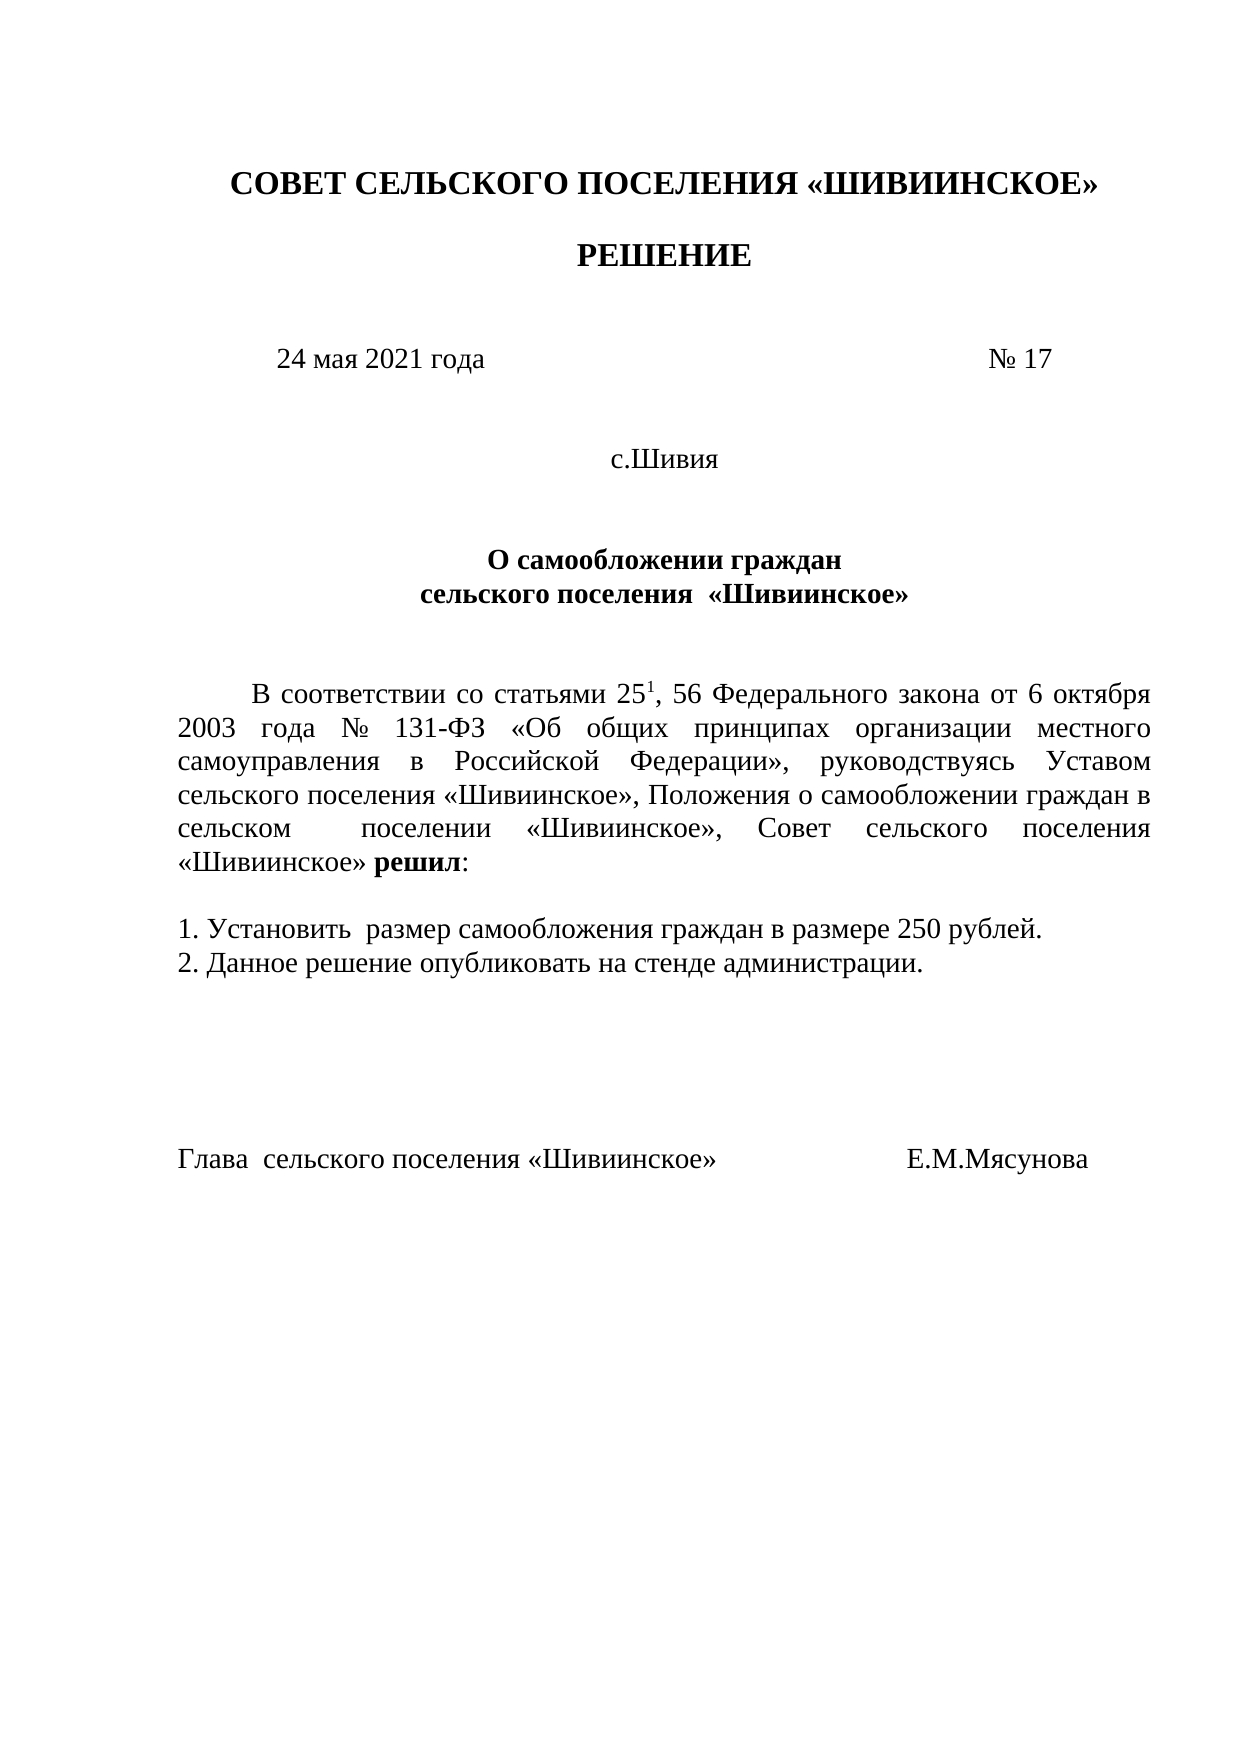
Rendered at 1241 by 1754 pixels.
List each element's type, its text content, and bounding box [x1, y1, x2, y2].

text с.Шивия [177, 442, 1152, 475]
text 2. Данное решение опубликовать на стенде администрации. [177, 945, 1152, 978]
text сельского поселения «Шивиинское» [177, 576, 1152, 609]
text О самообложении граждан [177, 542, 1152, 576]
text Глава сельского поселения «Шивиинское» Е.М.Мясунова [177, 1141, 1152, 1175]
text РЕШЕНИЕ [177, 236, 1152, 274]
text В соответствии со статьями 251, 56 Федерального закона от 6 октября 2003 года № 131-ФЗ «Об общих принципах организации местного самоуправления в Российской Федерации», руководствуясь Уставом сельского поселения «Шивиинское», Положения о самообложении граждан в сельском поселении «Шивиинское», Совет сельского поселения «Шивиинское» решил: [177, 676, 1152, 878]
text 1. Установить размер самообложения граждан в размере 250 рублей. [177, 911, 1152, 945]
text 24 мая 2021 года № 17 [177, 341, 1152, 374]
title СОВЕТ СЕЛЬСКОГО ПОСЕЛЕНИЯ «ШИВИИНСКОЕ» [177, 164, 1152, 202]
